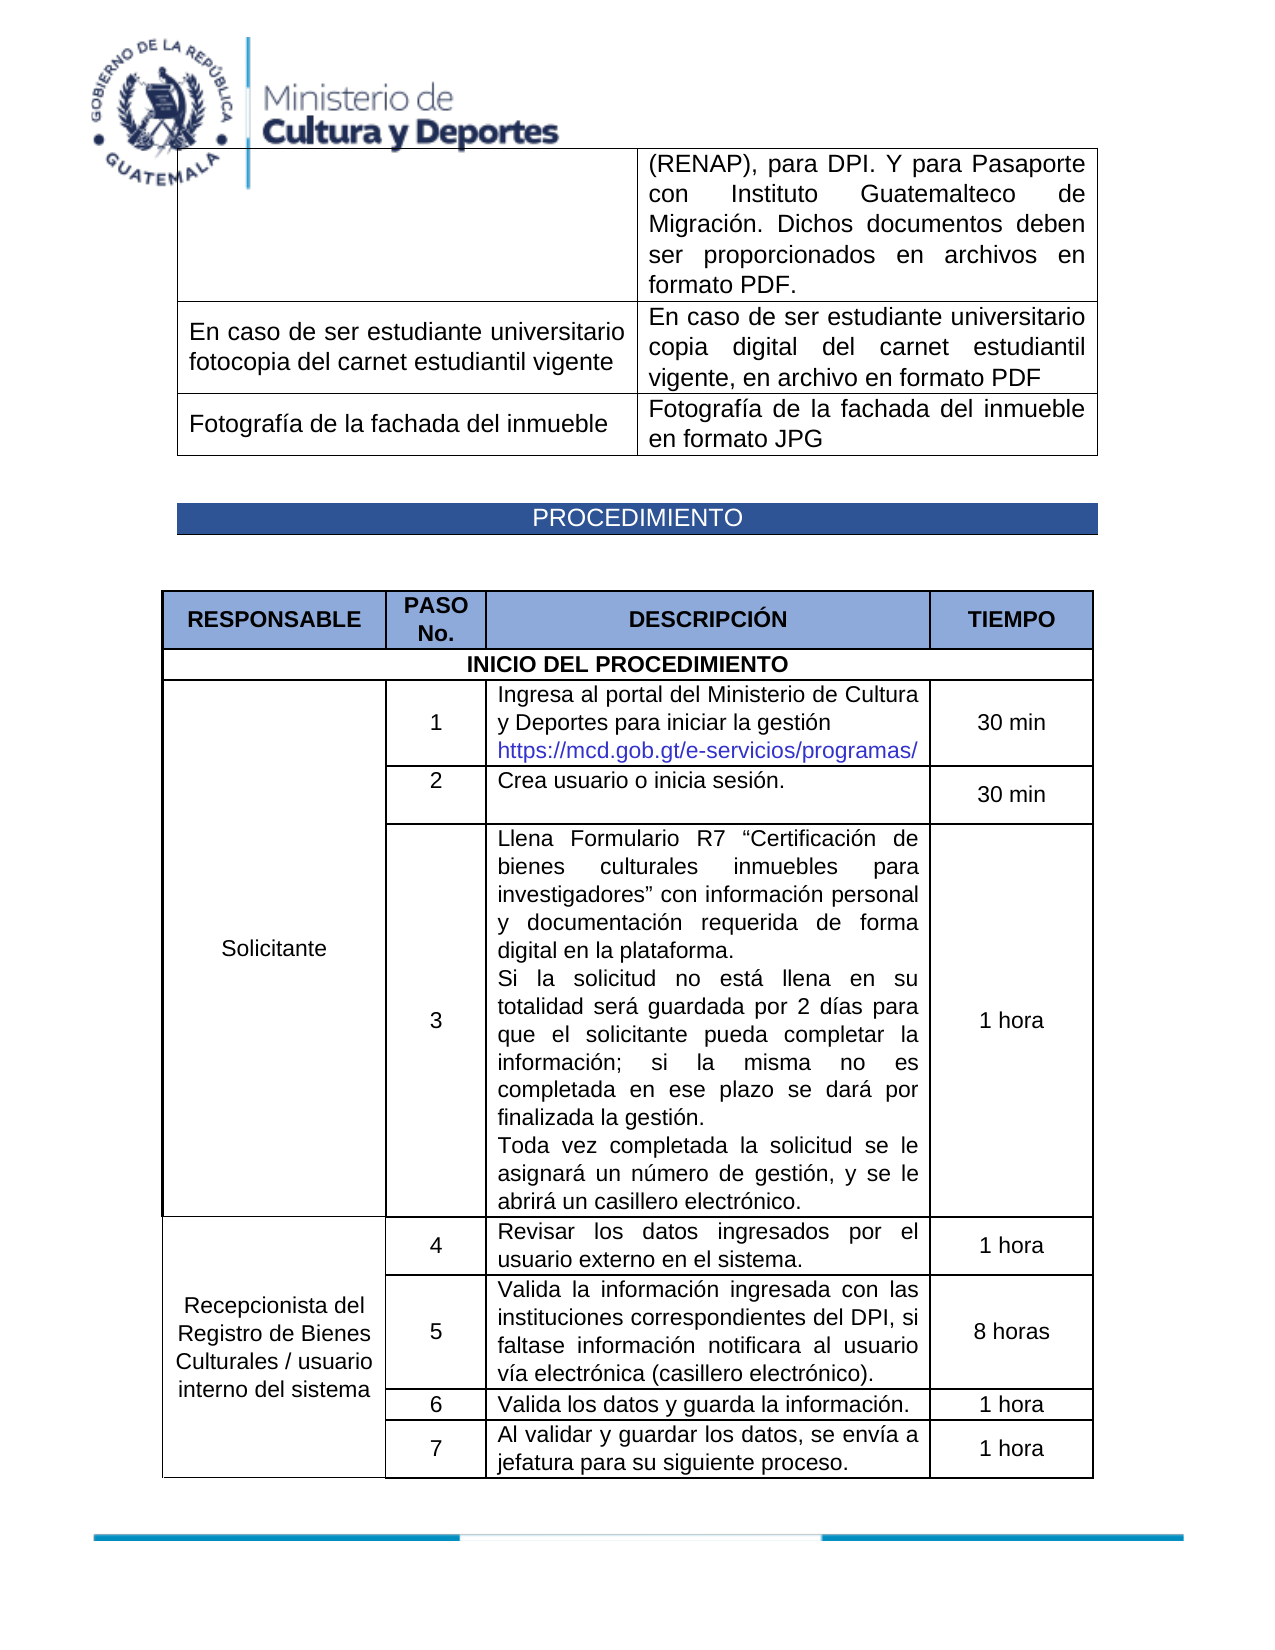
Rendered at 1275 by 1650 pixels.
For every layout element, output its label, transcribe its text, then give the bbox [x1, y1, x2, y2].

table_header DESCRIPCIÓN [487, 592, 929, 648]
table_cell 1 hora [931, 1390, 1092, 1419]
table_cell Fotografía de la fachada del inmueble [178, 394, 637, 455]
table_cell 1 hora [931, 825, 1092, 1216]
table_cell Recepcionista del Registro de Bienes Culturales / usuario interno del sistema [163, 1217, 385, 1477]
table_cell En caso de ser estudiante universitario fotocopia del carnet estudiantil vigente [178, 302, 637, 393]
table_cell Revisar los datos ingresados por el usuario externo en el sistema. [487, 1218, 929, 1274]
table_cell Ingresa al portal del Ministerio de Cultura y Deportes para iniciar la gestión https://mcd.gob.gt/e-servicios/programas/ [487, 681, 929, 765]
table_cell Fotografía de la fachada del inmueble en formato JPG [638, 394, 1097, 455]
table_cell Valida la información ingresada con las instituciones correspondientes del DPI, si faltase información notificara al usuario vía electrónica (casillero electrónico). [487, 1276, 929, 1388]
table_cell 1 [387, 681, 485, 765]
table_cell 5 [386, 1276, 485, 1388]
table_cell 4 [386, 1218, 485, 1274]
table_cell INICIO DEL PROCEDIMIENTO [164, 650, 1092, 679]
table_cell 1 hora [931, 1218, 1092, 1274]
table_cell Llena Formulario R7 “Certificación de bienes culturales inmuebles para investigadores” con información personal y documentación requerida de forma digital en la plataforma. Si la solicitud no está llena en su totalidad será guardada por 2 días para que el solicitante pueda completar la información; si la misma no es completada en ese plazo se dará por finalizada la gestión. Toda vez completada la solicitud se le asignará un número de gestión, y se le abrirá un casillero electrónico. [487, 825, 929, 1216]
table_cell En caso de ser estudiante universitario copia digital del carnet estudiantil vigente, en archivo en formato PDF [638, 302, 1097, 393]
table_cell Crea usuario o inicia sesión. [487, 767, 929, 823]
table_cell 30 min [931, 681, 1092, 765]
table_header TIEMPO [931, 592, 1092, 648]
table_cell 8 horas [931, 1276, 1092, 1388]
table_header PASO No. [387, 592, 485, 648]
table_cell 7 [386, 1421, 485, 1477]
table_header RESPONSABLE [164, 592, 385, 648]
table_cell 2 [387, 767, 485, 823]
table_cell Al validar y guardar los datos, se envía a jefatura para su siguiente proceso. [487, 1421, 929, 1477]
table_cell Solicitante [164, 681, 385, 1216]
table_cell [638, 149, 1097, 301]
table_cell Valida los datos y guarda la información. [487, 1390, 929, 1419]
table_cell 6 [386, 1390, 485, 1419]
text PROCEDIMIENTO [177, 503, 1098, 534]
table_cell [178, 149, 637, 301]
table_cell 30 min [931, 767, 1092, 823]
table_cell 1 hora [931, 1421, 1092, 1477]
table_cell 3 [387, 825, 485, 1216]
